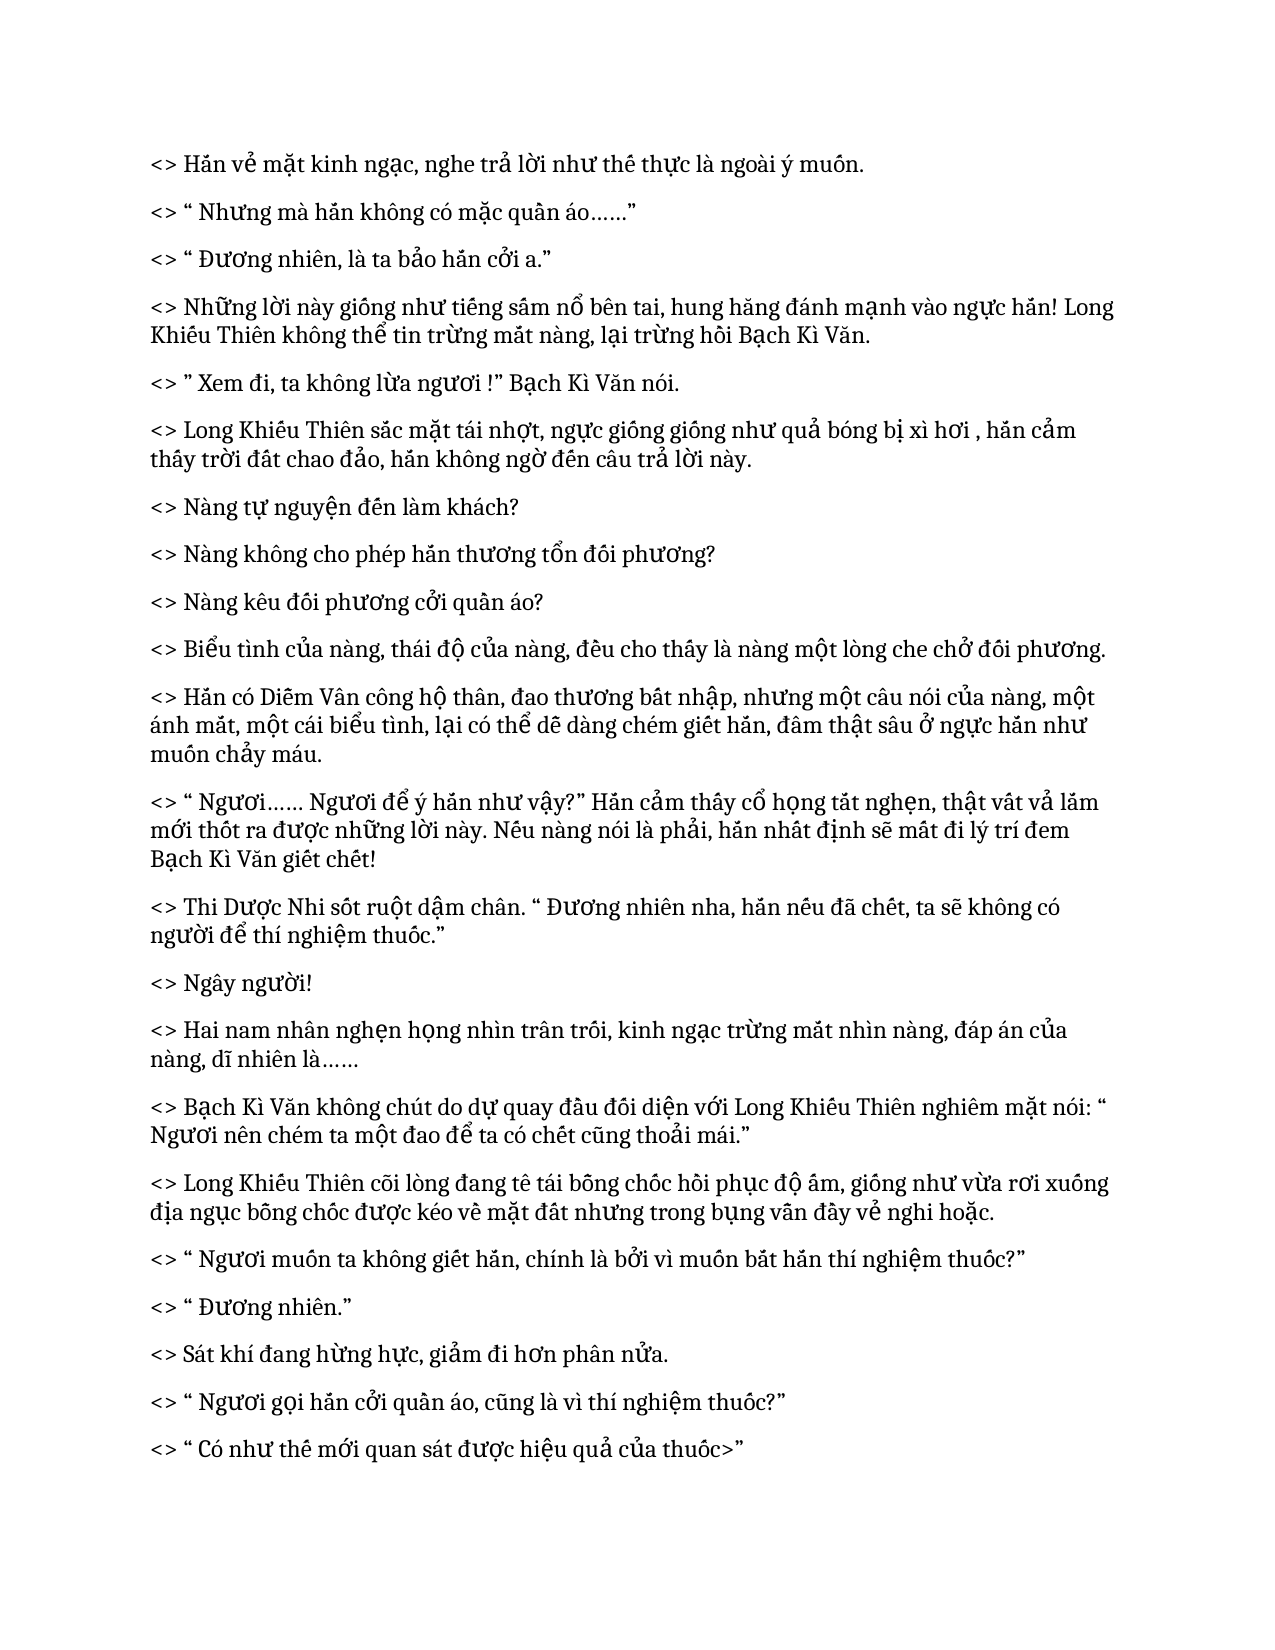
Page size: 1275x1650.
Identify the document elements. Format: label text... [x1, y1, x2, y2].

text <> Nàng kêu đối phương cởi quần áo? [150, 587, 1125, 616]
text <> Nàng không cho phép hắn thương tổn đối phương? [150, 540, 1125, 569]
text <> Những lời này giống như tiếng sấm nổ bên tai, hung hăng đánh mạnh vào ngực hắn! Long Khiếu Thiên không thể tin trừng mắt nàng, lại trừng hồi Bạch Kì Văn. [150, 292, 1125, 350]
text <> Nàng tự nguyện đến làm khách? [150, 492, 1125, 521]
text <> ” Xem đi, ta không lừa ngươi !” Bạch Kì Văn nói. [150, 369, 1125, 397]
text <> Bạch Kì Văn không chút do dự quay đầu đối diện với Long Khiếu Thiên nghiêm mặt nói: “ Ngươi nên chém ta một đao để ta có chết cũng thoải mái.” [150, 1092, 1125, 1150]
text <> Ngây người! [150, 969, 1125, 997]
text <> “ Đương nhiên, là ta bảo hắn cởi a.” [150, 245, 1125, 274]
text <> Long Khiếu Thiên sắc mặt tái nhợt, ngực giống giống như quả bóng bị xì hơi , hắn cảm thấy trời đất chao đảo, hắn không ngờ đến câu trả lời này. [150, 416, 1125, 474]
text <> “ Ngươi gọi hắn cởi quần áo, cũng là vì thí nghiệm thuốc?” [150, 1387, 1125, 1416]
text <> Biểu tình của nàng, thái độ của nàng, đều cho thấy là nàng một lòng che chở đối phương. [150, 635, 1125, 664]
text <> “ Có như thế mới quan sát được hiệu quả của thuốc>” [150, 1435, 1125, 1464]
text <> Hắn vẻ mặt kinh ngạc, nghe trả lời như thế thực là ngoài ý muốn. [150, 150, 1125, 179]
text <> Hai nam nhân nghẹn họng nhìn trân trối, kinh ngạc trừng mắt nhìn nàng, đáp án của nàng, dĩ nhiên là…… [150, 1016, 1125, 1074]
text <> “ Ngươi muốn ta không giết hắn, chính là bởi vì muốn bắt hắn thí nghiệm thuốc?” [150, 1245, 1125, 1274]
text <> “ Đương nhiên.” [150, 1292, 1125, 1321]
text <> Hắn có Diễm Vân công hộ thân, đao thương bất nhập, nhưng một câu nói của nàng, một ánh mắt, một cái biểu tình, lại có thể dễ dàng chém giết hắn, đâm thật sâu ở ngực hắn như muốn chảy máu. [150, 682, 1125, 769]
text <> “ Ngươi…… Ngươi để ý hắn như vậy?” Hắn cảm thấy cổ họng tắt nghẹn, thật vất vả lắm mới thốt ra được những lời này. Nếu nàng nói là phải, hắn nhất định sẽ mất đi lý trí đem Bạch Kì Văn giết chết! [150, 787, 1125, 874]
text <> Thi Dược Nhi sốt ruột dậm chân. “ Đương nhiên nha, hắn nếu đã chết, ta sẽ không có người để thí nghiệm thuốc.” [150, 892, 1125, 950]
text <> Sát khí đang hừng hực, giảm đi hơn phân nửa. [150, 1340, 1125, 1369]
text <> “ Nhưng mà hắn không có mặc quần áo……” [150, 197, 1125, 226]
text <> Long Khiếu Thiên cõi lòng đang tê tái bỗng chốc hồi phục độ ấm, giống như vừa rơi xuống địa ngục bỗng chốc được kéo về mặt đất nhưng trong bụng vẫn đầy vẻ nghi hoặc. [150, 1169, 1125, 1226]
